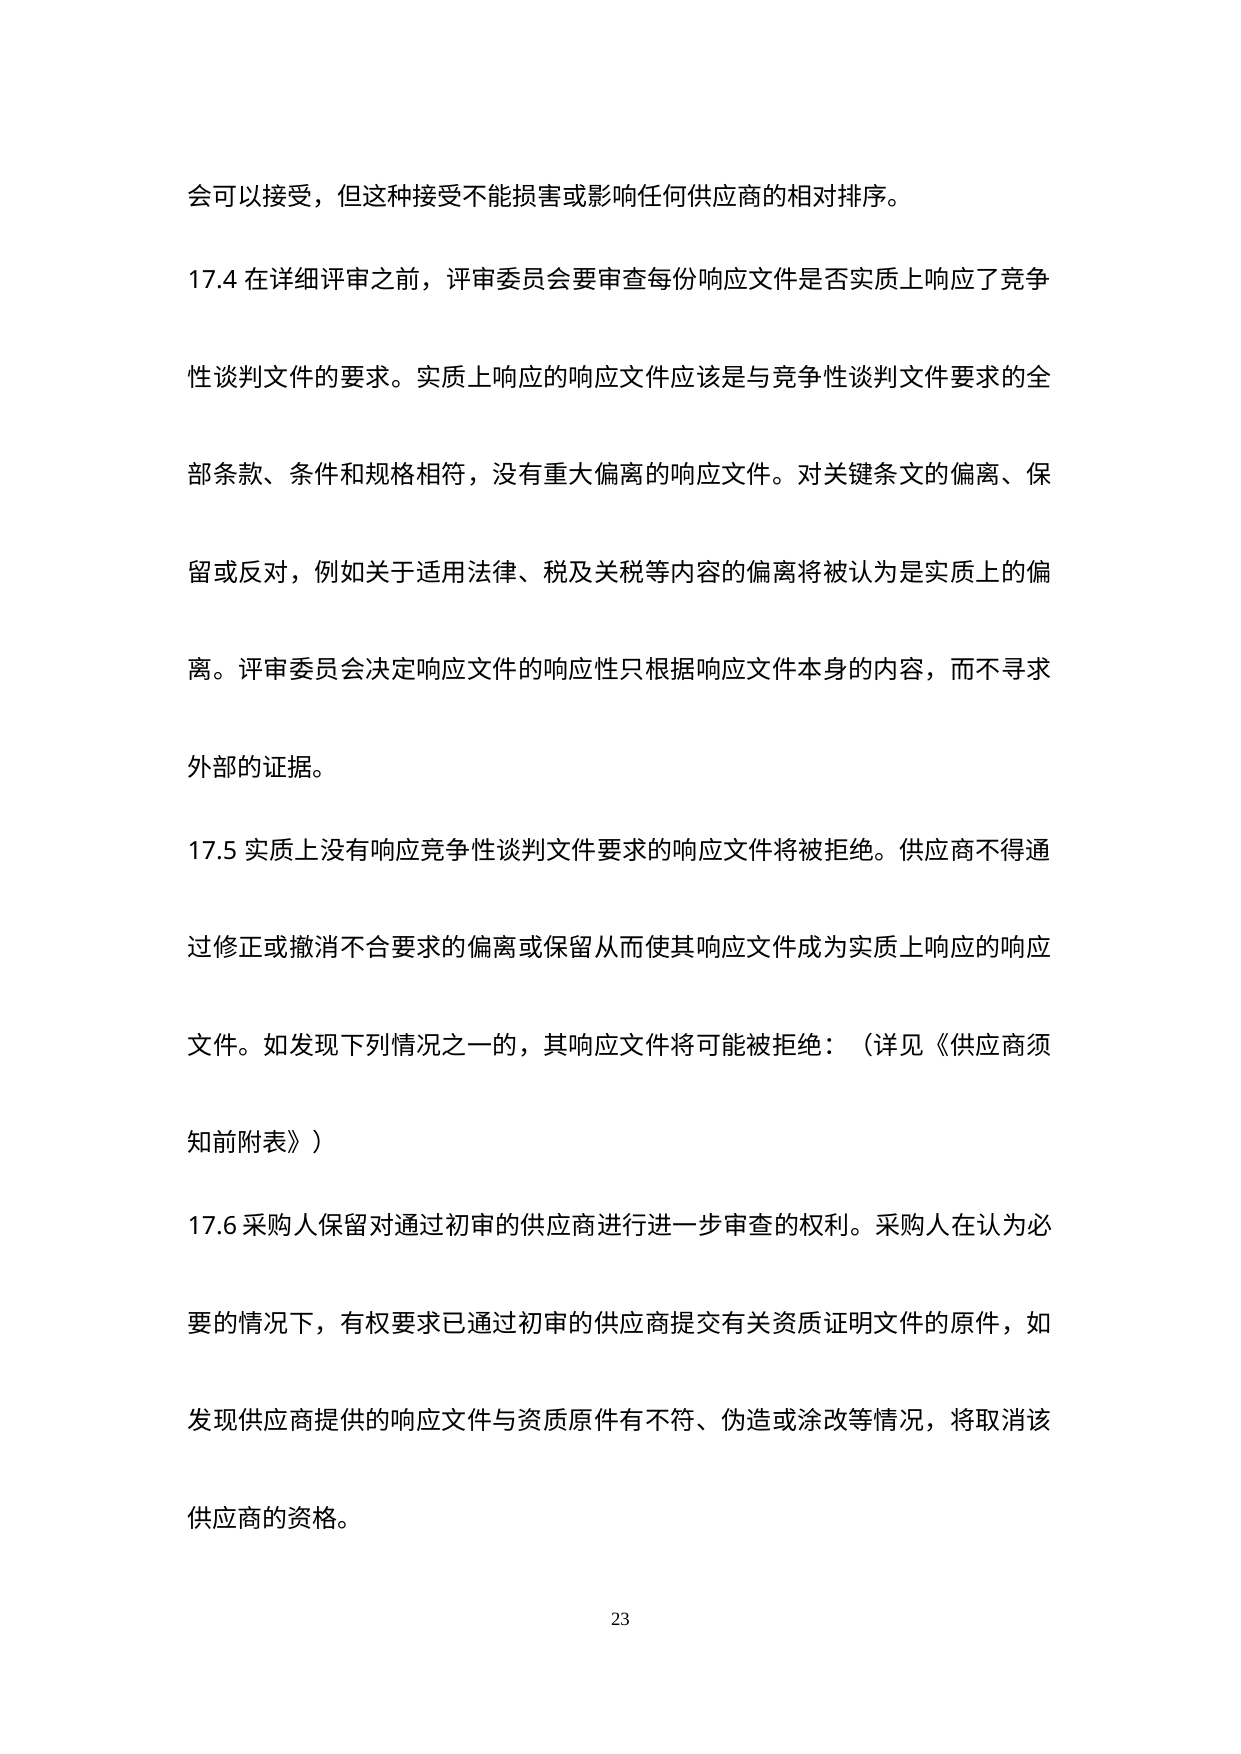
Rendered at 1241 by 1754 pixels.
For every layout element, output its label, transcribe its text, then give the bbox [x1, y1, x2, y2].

text 17.6采购人保留对通过初审的供应商进行进一步审查的权利。采购人在认为必要的情况下，有权要求已通过初审的供应商提交有关资质证明文件的原件，如发现供应商提供的响应文件与资质原件有不符、伪造或涂改等情况，将取消该供应商的资格。 [187, 1191, 1053, 1549]
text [187, 162, 1053, 227]
text 17.4 在详细评审之前，评审委员会要审查每份响应文件是否实质上响应了竞争性谈判文件的要求。实质上响应的响应文件应该是与竞争性谈判文件要求的全部条款、条件和规格相符，没有重大偏离的响应文件。对关键条文的偏离、保留或反对，例如关于适用法律、税及关税等内容的偏离将被认为是实质上的偏离。评审委员会决定响应文件的响应性只根据响应文件本身的内容，而不寻求外部的证据。 [187, 245, 1053, 798]
text 17.5 实质上没有响应竞争性谈判文件要求的响应文件将被拒绝。供应商不得通过修正或撤消不合要求的偏离或保留从而使其响应文件成为实质上响应的响应文件。如发现下列情况之一的，其响应文件将可能被拒绝：（详见《供应商须知前附表》） [187, 816, 1053, 1173]
